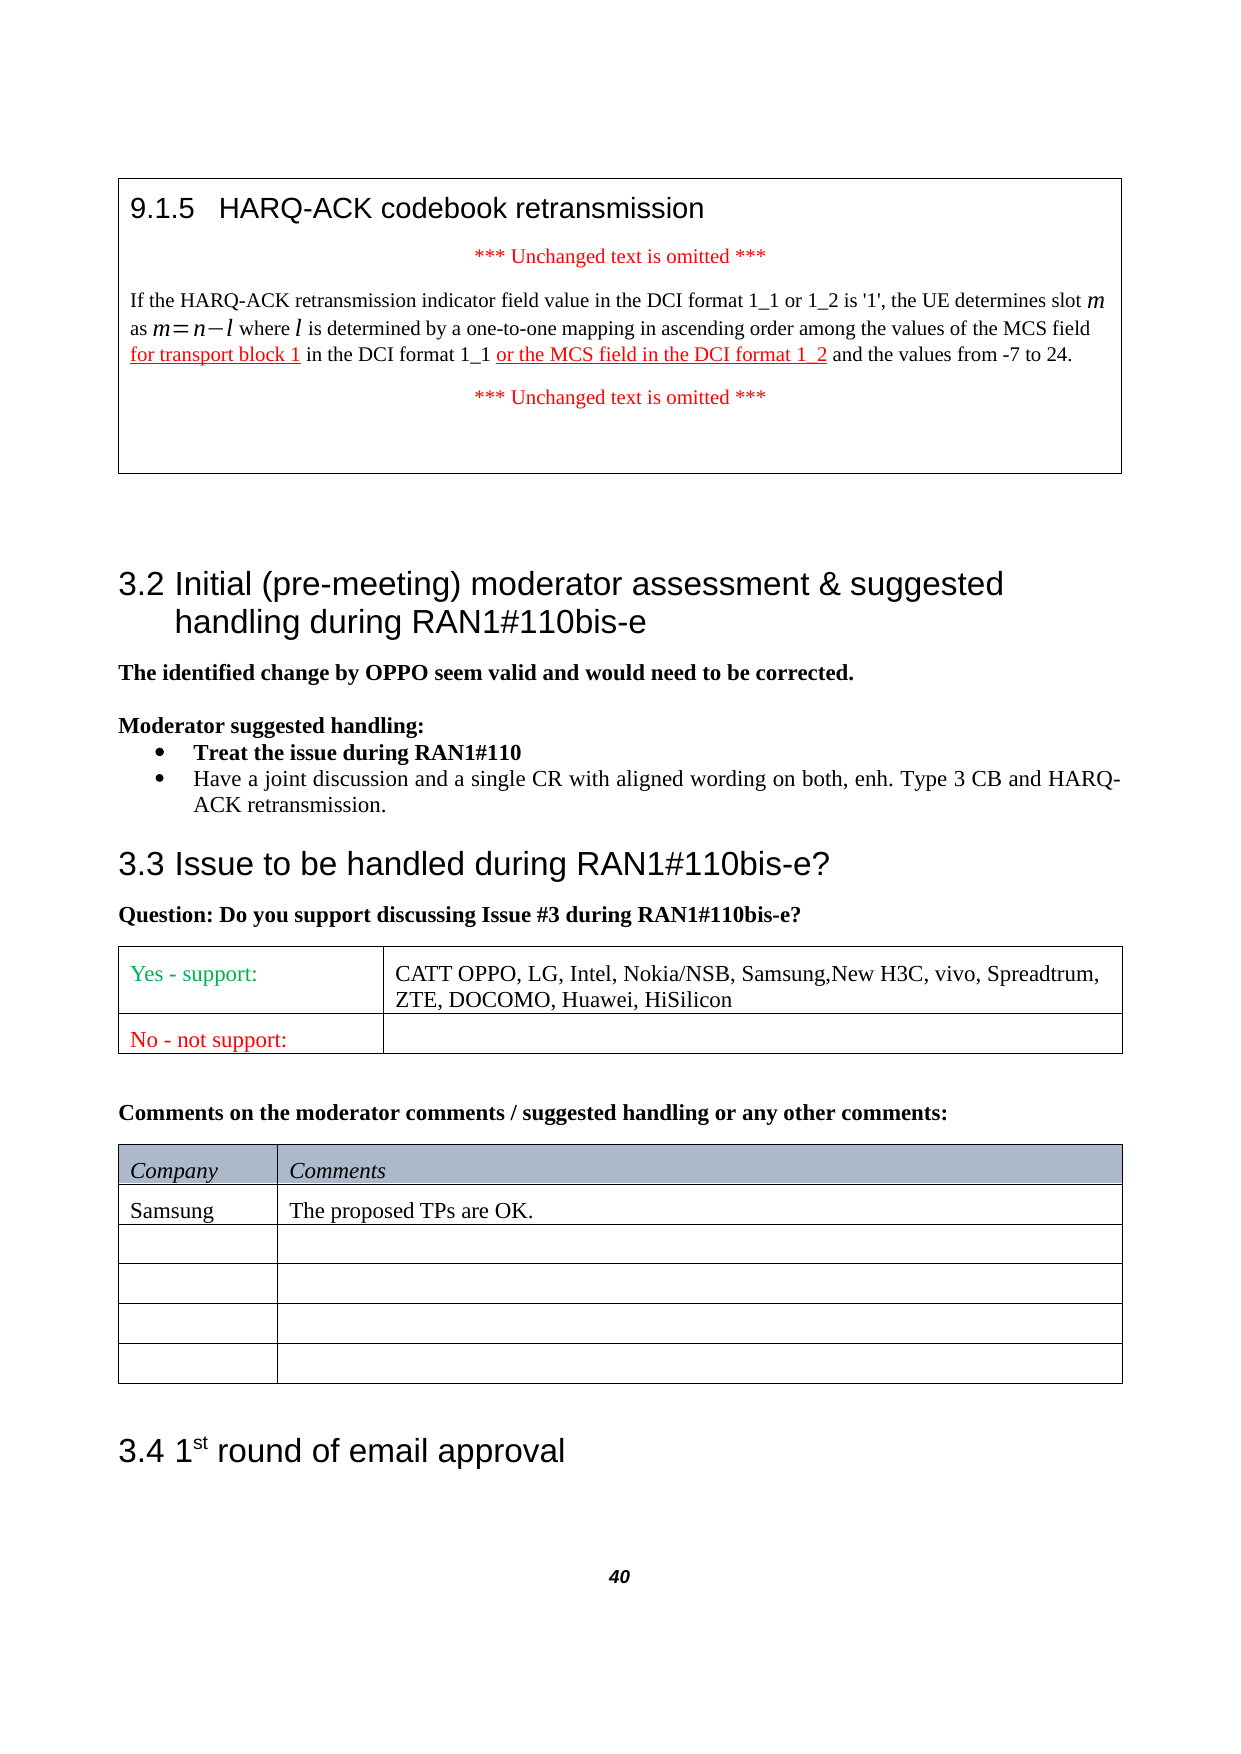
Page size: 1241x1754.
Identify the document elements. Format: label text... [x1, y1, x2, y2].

list Have a joint discussion and a single CR with aligned wording on both, enh. Type 3 CB and HARQ-ACK retransmission. [156, 765, 1122, 818]
table_cell Samsung [119, 1185, 277, 1223]
table_cell [278, 1344, 1122, 1383]
text Moderator suggested handling: [118, 712, 1122, 738]
table_cell [119, 1304, 277, 1343]
list Treat the issue during RAN1#110 [156, 738, 1122, 765]
table_cell No - not support: [119, 1014, 383, 1052]
table_header 9.1.5 HARQ-ACK codebook retransmission *** Unchanged text is omitted *** If the HARQ-ACK retransmission indicator field value in the DCI format 1_1 or 1_2 is '1', the UE determines slot as where is determined by a one-to-one mapping in ascending order among the values of the MCS field for transport block 1 in the DCI format 1_1 or the MCS field in the DCI format 1_2 and the values from -7 to 24. *** Unchanged text is omitted *** [119, 179, 1121, 473]
text The identified change by OPPO seem valid and would need to be corrected. [118, 659, 1122, 686]
table_header Yes - support: [119, 947, 383, 1012]
table_cell The proposed TPs are OK. [278, 1185, 1122, 1223]
table_cell [278, 1304, 1122, 1343]
list 1st round of email approval [118, 1431, 1122, 1470]
table_cell [119, 1225, 277, 1263]
table_header Comments [278, 1145, 1122, 1183]
table_cell [278, 1225, 1122, 1263]
table_cell [119, 1344, 277, 1383]
text Question: Do you support discussing Issue #3 during RAN1#110bis-e? [118, 901, 1122, 927]
table_header CATT OPPO, LG, Intel, Nokia/NSB, Samsung,New H3C, vivo, Spreadtrum, ZTE, DOCOMO, Huawei, HiSilicon [384, 947, 1122, 1012]
table_cell [119, 1264, 277, 1303]
table_cell [278, 1264, 1122, 1303]
list Issue to be handled during RAN1#110bis-e? [118, 844, 1122, 882]
text Comments on the moderator comments / suggested handling or any other comments: [118, 1098, 1122, 1125]
table_header Company [119, 1145, 277, 1183]
table_cell [384, 1014, 1122, 1052]
list Initial (pre-meeting) moderator assessment & suggested handling during RAN1#110bis-e [118, 564, 1122, 641]
